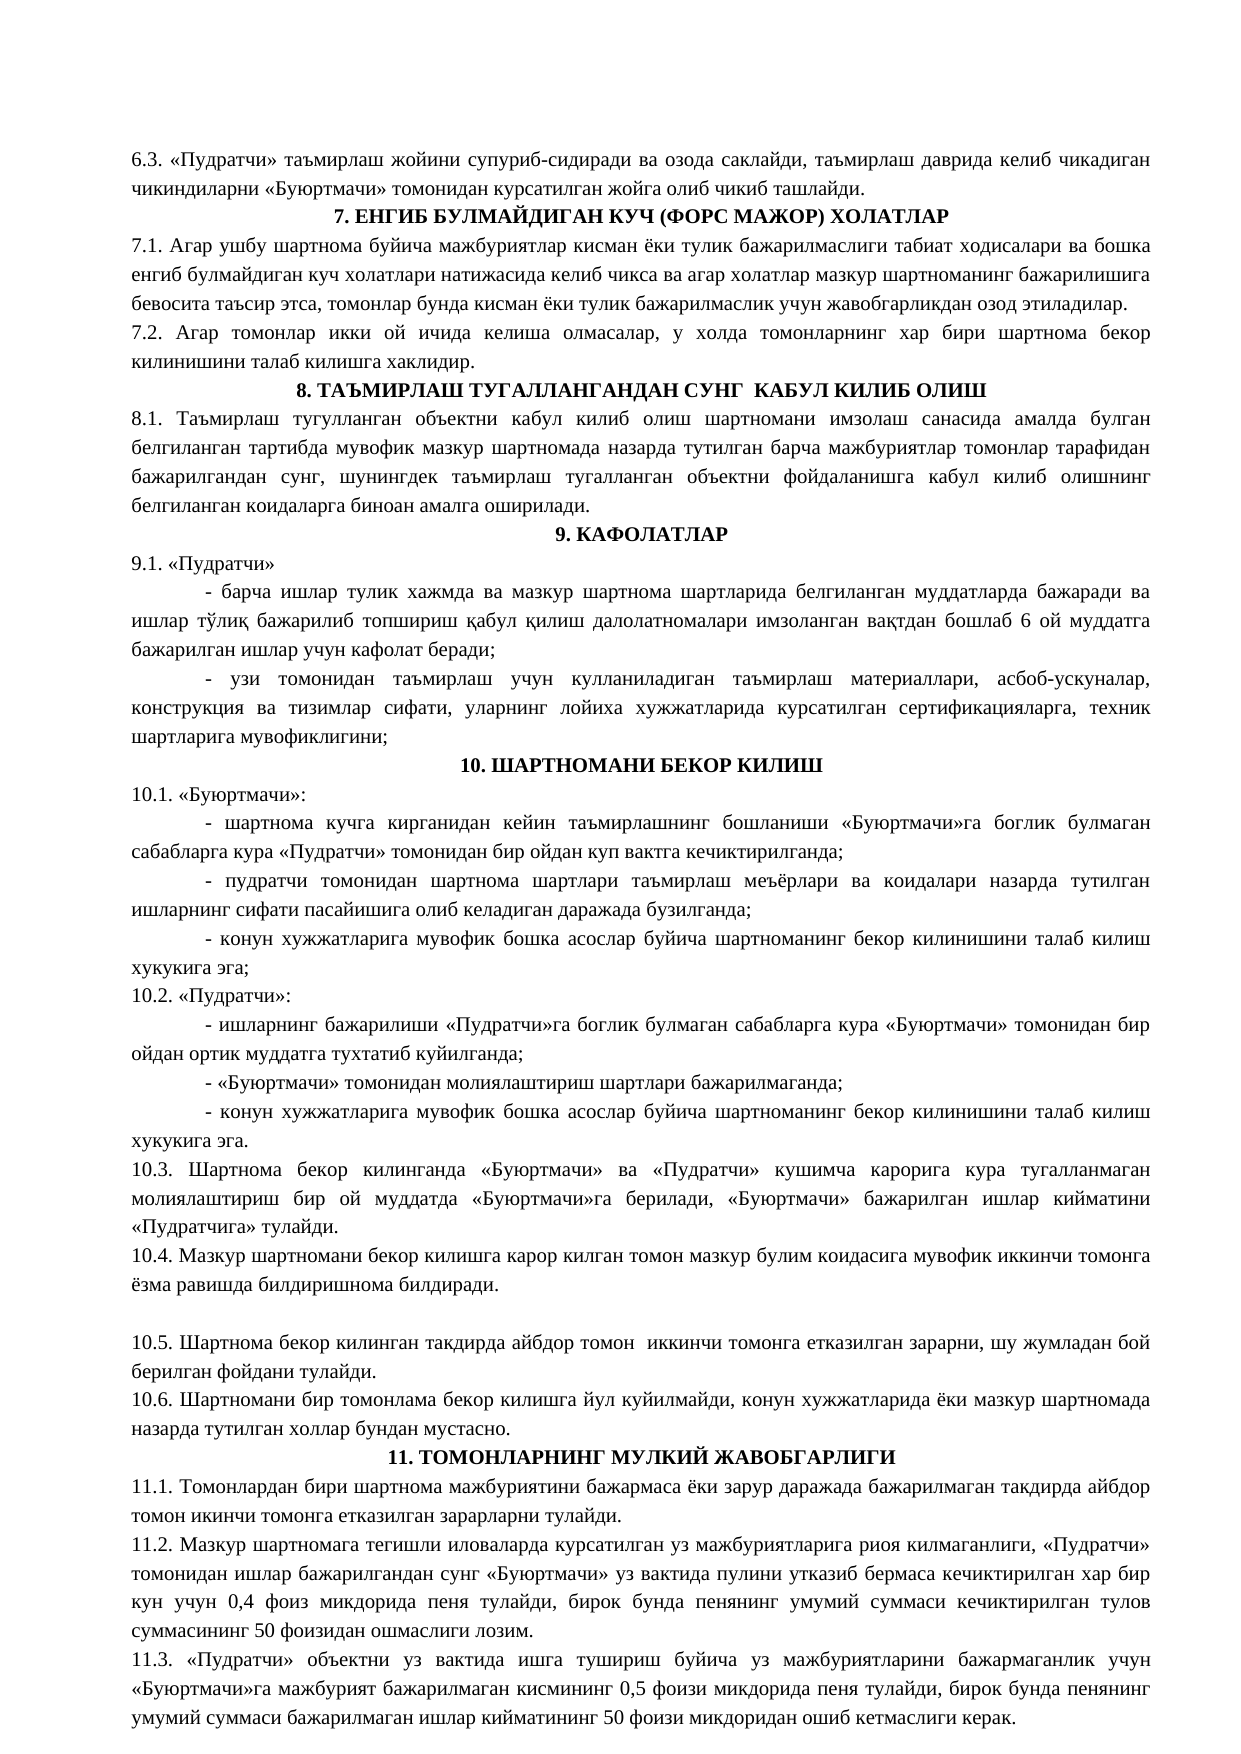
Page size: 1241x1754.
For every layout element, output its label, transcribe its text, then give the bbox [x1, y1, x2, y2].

text - «Буюртмачи» томонидан молиялаштириш шартлари бажарилмаганда; [131, 1070, 1152, 1094]
text - барча ишлар тулик хажмда ва мазкур шартнома шартларида белгиланган муддатларда бажаради ва ишлар тўлиқ бажарилиб топшириш қабул қилиш далолатномалари имзоланган вақтдан бошлаб 6 ой муддатга бажарилган ишлар учун кафолат беради; [131, 579, 1152, 661]
text 10.1. «Буюртмачи»: [131, 781, 1152, 806]
text 10.4. Мазкур шартномани бекор килишга карор килган томон мазкур булим коидасига мувофик иккинчи томонга ёзма равишда билдиришнома билдиради. [131, 1243, 1152, 1296]
text 8.1. Таъмирлаш тугулланган объектни кабул килиб олиш шартномани имзолаш санасида амалда булган белгиланган тартибда мувофик мазкур шартномада назарда тутилган барча мажбуриятлар томонлар тарафидан бажарилгандан сунг, шунингдек таъмирлаш тугалланган объектни фойдаланишга кабул килиб олишнинг белгиланган коидаларга биноан амалга оширилади. [131, 406, 1152, 517]
text 11. ТОМОНЛАРНИНГ МУЛКИЙ ЖАВОБГАРЛИГИ [131, 1445, 1152, 1469]
text 10.5. Шартнома бекор килинган такдирда айбдор томон иккинчи томонга етказилган зарарни, шу жумладан бой берилган фойдани тулайди. [131, 1330, 1152, 1383]
text 11.3. «Пудратчи» объектни уз вактида ишга тушириш буйича уз мажбуриятларини бажармаганлик учун «Буюртмачи»га мажбурият бажарилмаган кисмининг 0,5 фоизи микдорида пеня тулайди, бирок бунда пенянинг умумий суммаси бажарилмаган ишлар кийматининг 50 фоизи микдоридан ошиб кетмаслиги керак. [131, 1647, 1152, 1729]
text 7.2. Агар томонлар икки ой ичида келиша олмасалар, у холда томонларнинг хар бири шартнома бекор килинишини талаб килишга хаклидир. [131, 320, 1152, 373]
text - конун хужжатларига мувофик бошка асослар буйича шартноманинг бекор килинишини талаб килиш хукукига эга; [131, 926, 1152, 979]
text 8. ТАЪМИРЛАШ ТУГАЛЛАНГАНДАН СУНГ КАБУЛ КИЛИБ ОЛИШ [131, 377, 1152, 402]
text 10.2. «Пудратчи»: [131, 983, 1152, 1007]
text 10. ШАРТНОМАНИ БЕКОР КИЛИШ [131, 753, 1152, 777]
text - узи томонидан таъмирлаш учун кулланиладиган таъмирлаш материаллари, асбоб-ускуналар, конструкция ва тизимлар сифати, уларнинг лойиха хужжатларида курсатилган сертификацияларга, техник шартларига мувофиклигини; [131, 666, 1152, 748]
text 7.1. Агар ушбу шартнома буйича мажбуриятлар кисман ёки тулик бажарилмаслиги табиат ходисалари ва бошка енгиб булмайдиган куч холатлари натижасида келиб чикса ва агар холатлар мазкур шартноманинг бажарилишига бевосита таъсир этса, томонлар бунда кисман ёки тулик бажарилмаслик учун жавобгарликдан озод этиладилар. [131, 233, 1152, 315]
text 11.2. Мазкур шартномага тегишли иловаларда курсатилган уз мажбуриятларига риоя килмаганлиги, «Пудратчи» томонидан ишлар бажарилгандан сунг «Буюртмачи» уз вактида пулини утказиб бермаса кечиктирилган хар бир кун учун 0,4 фоиз микдорида пеня тулайди, бирок бунда пенянинг умумий суммаси кечиктирилган тулов суммасининг 50 фоизидан ошмаслиги лозим. [131, 1532, 1152, 1642]
text 9. КАФОЛАТЛАР [131, 522, 1152, 546]
text - шартнома кучга кирганидан кейин таъмирлашнинг бошланиши «Буюртмачи»га боглик булмаган сабабларга кура «Пудратчи» томонидан бир ойдан куп вактга кечиктирилганда; [131, 810, 1152, 863]
text 10.6. Шартномани бир томонлама бекор килишга йул куйилмайди, конун хужжатларида ёки мазкур шартномада назарда тутилган холлар бундан мустасно. [131, 1387, 1152, 1440]
text - пудратчи томонидан шартнома шартлари таъмирлаш меъёрлари ва коидалари назарда тутилган ишларнинг сифати пасайишига олиб келадиган даражада бузилганда; [131, 868, 1152, 921]
text 7. ЕНГИБ БУЛМАЙДИГАН КУЧ (ФОРС МАЖОР) ХОЛАТЛАР [131, 204, 1152, 228]
text 9.1. «Пудратчи» [131, 551, 1152, 575]
text - конун хужжатларига мувофик бошка асослар буйича шартноманинг бекор килинишини талаб килиш хукукига эга. [131, 1099, 1152, 1152]
text 6.3. «Пудратчи» таъмирлаш жойини супуриб-сидиради ва озода саклайди, таъмирлаш даврида келиб чикадиган чикиндиларни «Буюртмачи» томонидан курсатилган жойга олиб чикиб ташлайди. [131, 147, 1152, 199]
text 10.3. Шартнома бекор килинганда «Буюртмачи» ва «Пудратчи» кушимча карорига кура тугалланмаган молиялаштириш бир ой муддатда «Буюртмачи»га берилади, «Буюртмачи» бажарилган ишлар кийматини «Пудратчига» тулайди. [131, 1157, 1152, 1238]
text 11.1. Томонлардан бири шартнома мажбуриятини бажармаса ёки зарур даражада бажарилмаган такдирда айбдор томон икинчи томонга етказилган зарарларни тулайди. [131, 1474, 1152, 1527]
text - ишларнинг бажарилиши «Пудратчи»га боглик булмаган сабабларга кура «Буюртмачи» томонидан бир ойдан ортик муддатга тухтатиб куйилганда; [131, 1012, 1152, 1065]
